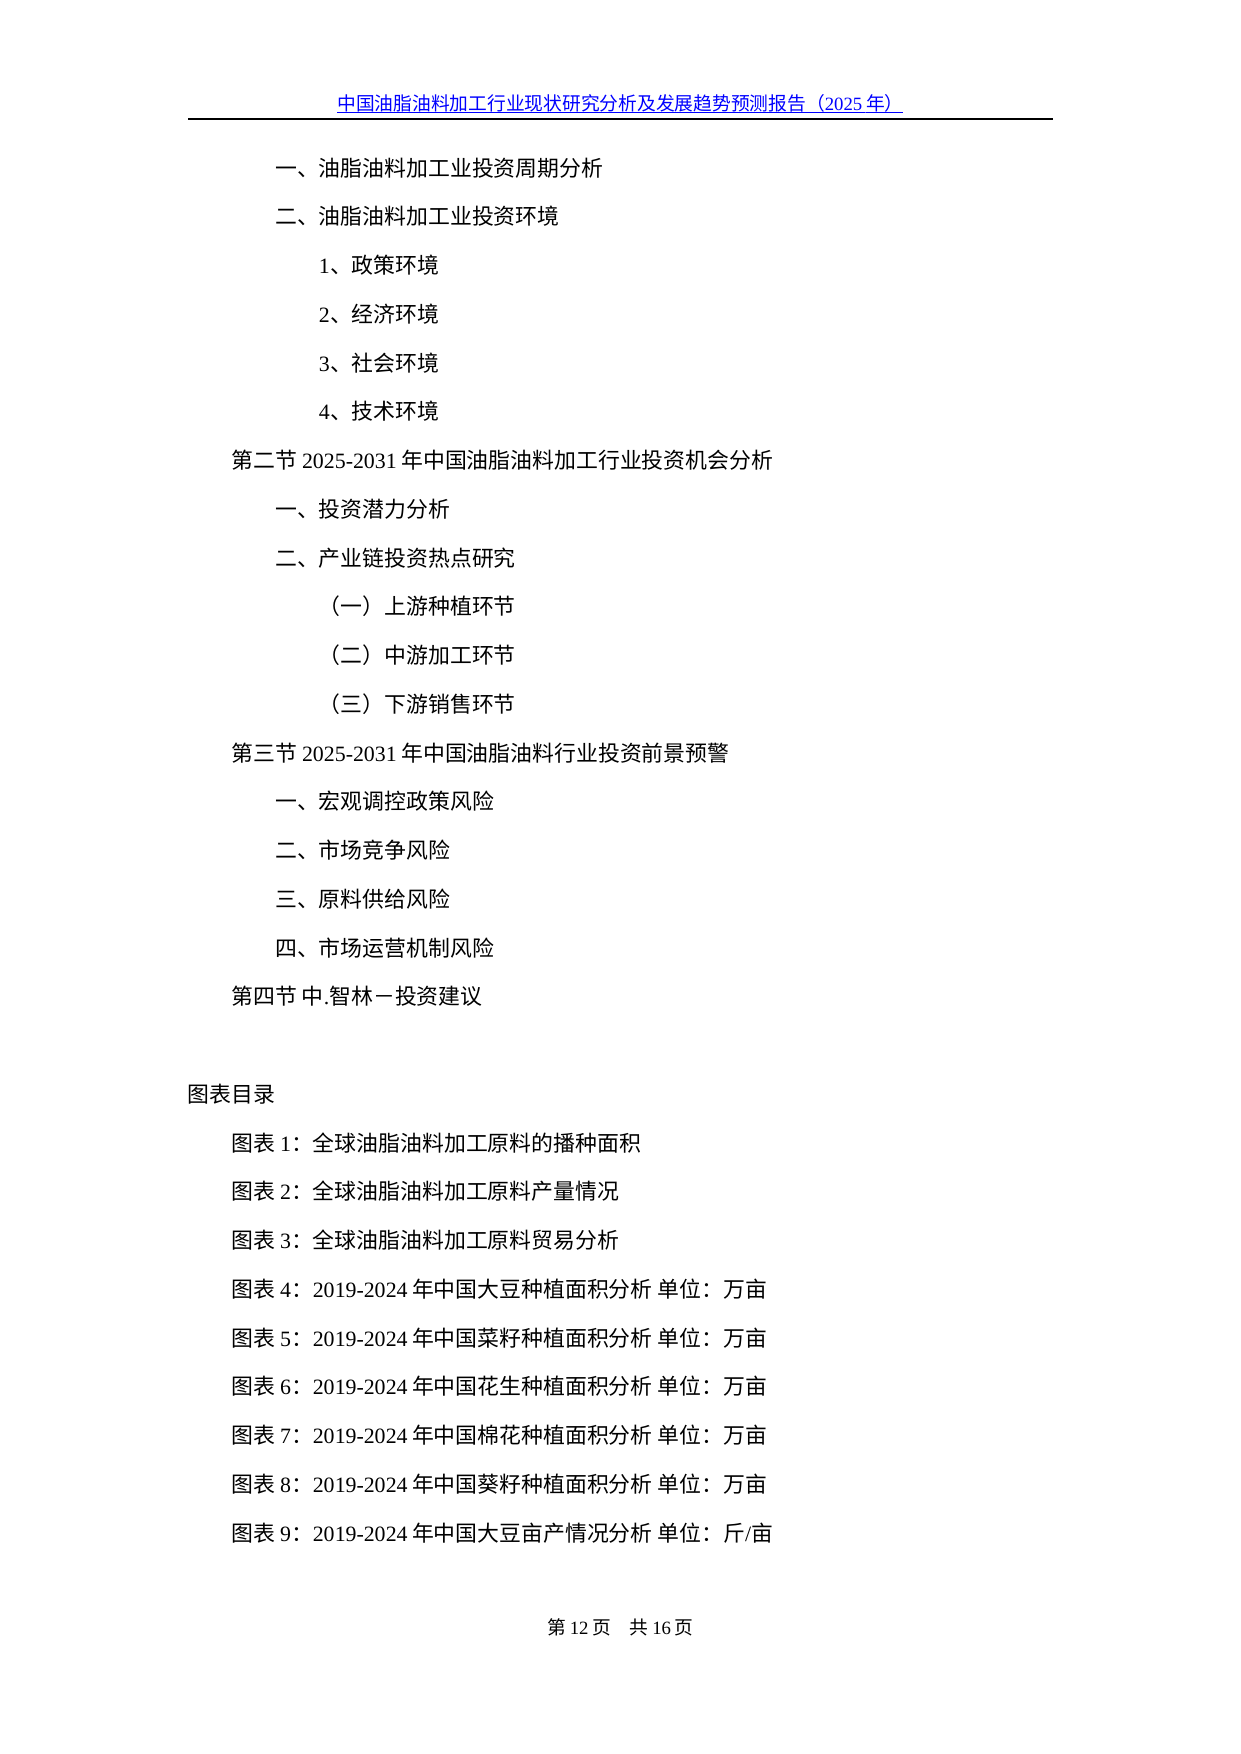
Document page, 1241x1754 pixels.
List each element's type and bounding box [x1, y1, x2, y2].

text [187, 150, 1053, 1548]
